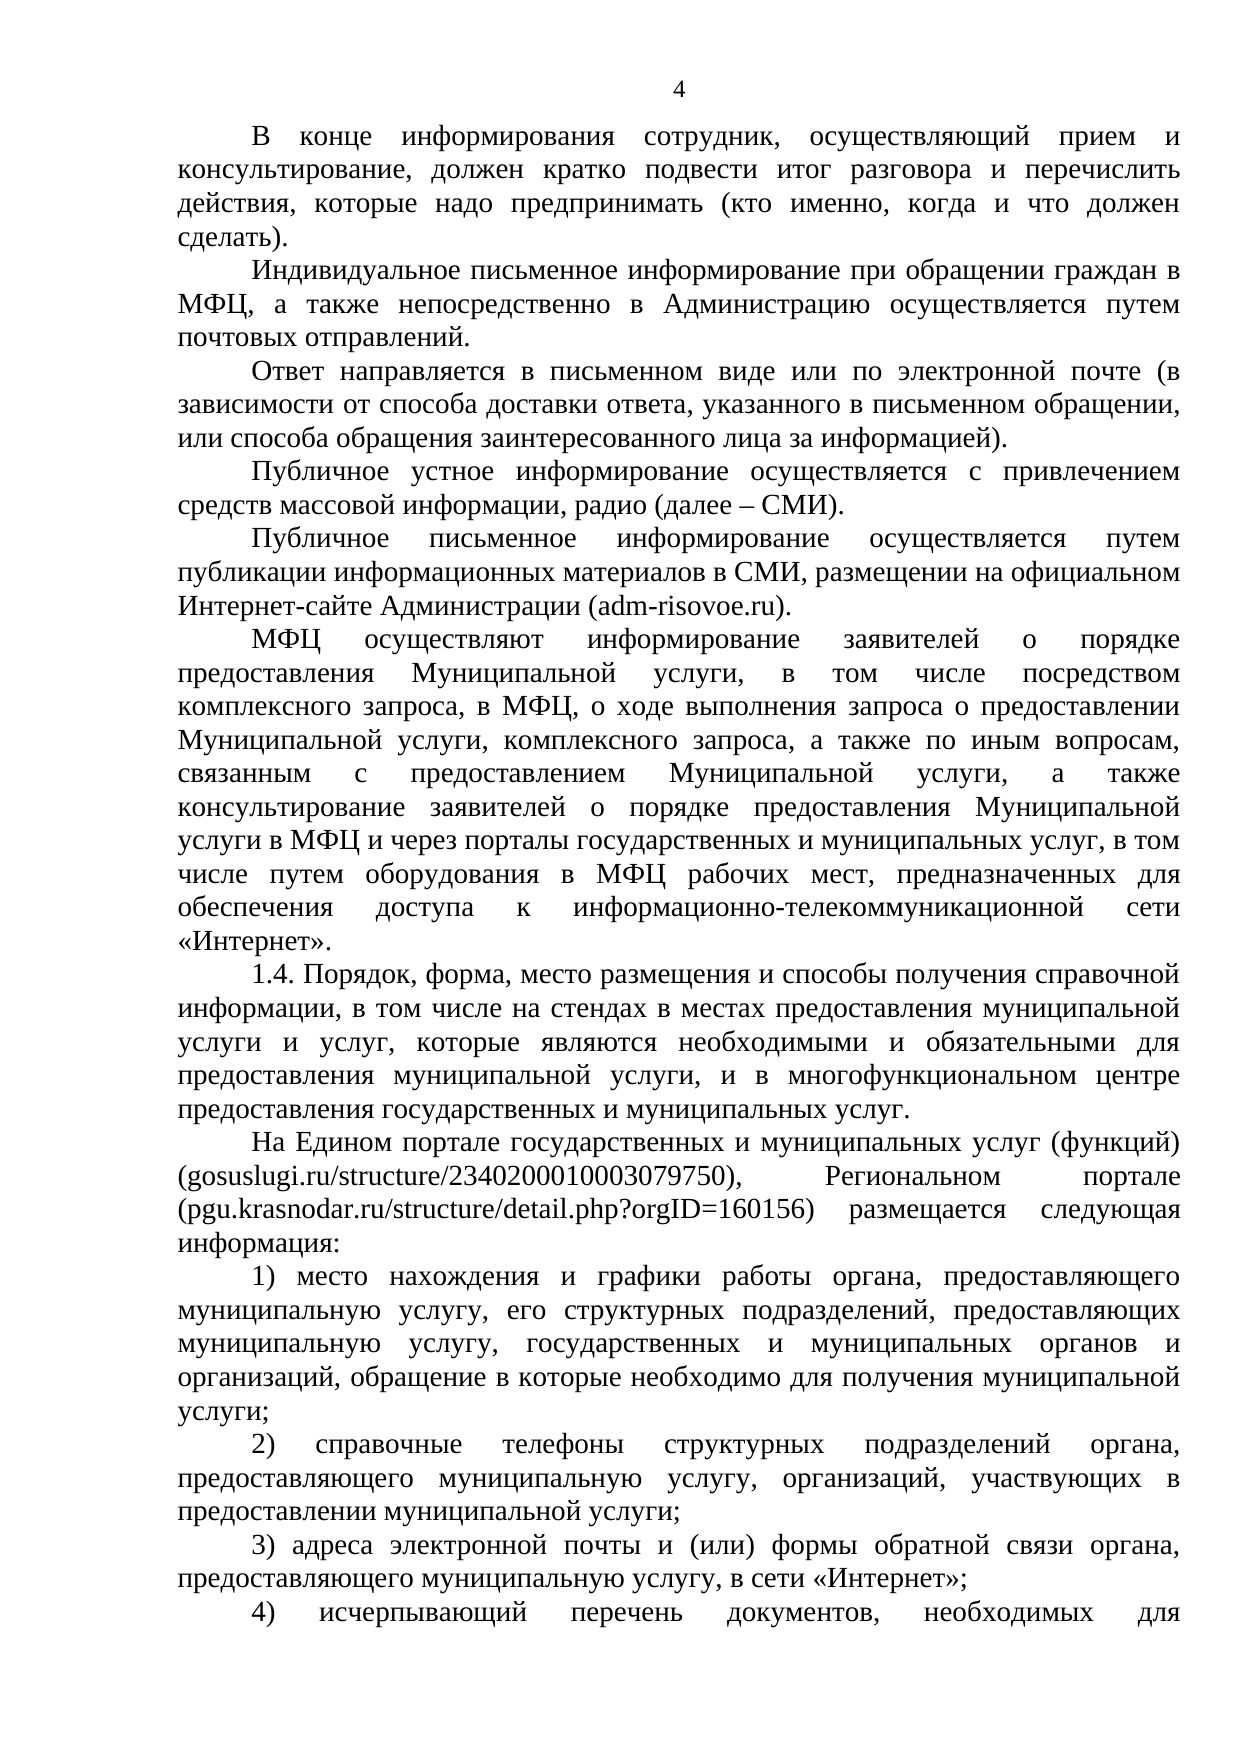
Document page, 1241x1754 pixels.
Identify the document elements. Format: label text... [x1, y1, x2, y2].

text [177, 1594, 1181, 1627]
text 2) справочные телефоны структурных подразделений органа, предоставляющего муниципальную услугу, организаций, участвующих в предоставлении муниципальной услуги; [177, 1426, 1181, 1527]
text Индивидуальное письменное информирование при обращении граждан в МФЦ, а также непосредственно в Администрацию осуществляется путем почтовых отправлений. [177, 252, 1181, 353]
text На Едином портале государственных и муниципальных услуг (функций) (gosuslugi.ru/structure/2340200010003079750), Региональном портале (pgu.krasnodar.ru/structure/detail.php?orgID=160156) размещается следующая информация: [177, 1124, 1181, 1258]
text МФЦ осуществляют информирование заявителей о порядке предоставления Муниципальной услуги, в том числе посредством комплексного запроса, в МФЦ, о ходе выполнения запроса о предоставлении Муниципальной услуги, комплексного запроса, а также по иным вопросам, связанным с предоставлением Муниципальной услуги, а также консультирование заявителей о порядке предоставления Муниципальной услуги в МФЦ и через порталы государственных и муниципальных услуг, в том числе путем оборудования в МФЦ рабочих мест, предназначенных для обеспечения доступа к информационно-телекоммуникационной сети «Интернет». [177, 621, 1181, 957]
text В конце информирования сотрудник, осуществляющий прием и консультирование, должен кратко подвести итог разговора и перечислить действия, которые надо предпринимать (кто именно, когда и что должен сделать). [177, 118, 1181, 252]
text 3) адреса электронной почты и (или) формы обратной связи органа, предоставляющего муниципальную услугу, в сети «Интернет»; [177, 1527, 1181, 1594]
text 1) место нахождения и графики работы органа, предоставляющего муниципальную услугу, его структурных подразделений, предоставляющих муниципальную услугу, государственных и муниципальных органов и организаций, обращение в которые необходимо для получения муниципальной услуги; [177, 1258, 1181, 1426]
text Публичное устное информирование осуществляется с привлечением средств массовой информации, радио (далее – СМИ). [177, 453, 1181, 521]
text Публичное письменное информирование осуществляется путем публикации информационных материалов в СМИ, размещении на официальном Интернет-сайте Администрации (adm-risovoe.ru). [177, 521, 1181, 621]
text Ответ направляется в письменном виде или по электронной почте (в зависимости от способа доставки ответа, указанного в письменном обращении, или способа обращения заинтересованного лица за информацией). [177, 353, 1181, 453]
text 1.4. Порядок, форма, место размещения и способы получения справочной информации, в том числе на стендах в местах предоставления муниципальной услуги и услуг, которые являются необходимыми и обязательными для предоставления муниципальной услуги, и в многофункциональном центре предоставления государственных и муниципальных услуг. [177, 957, 1181, 1124]
